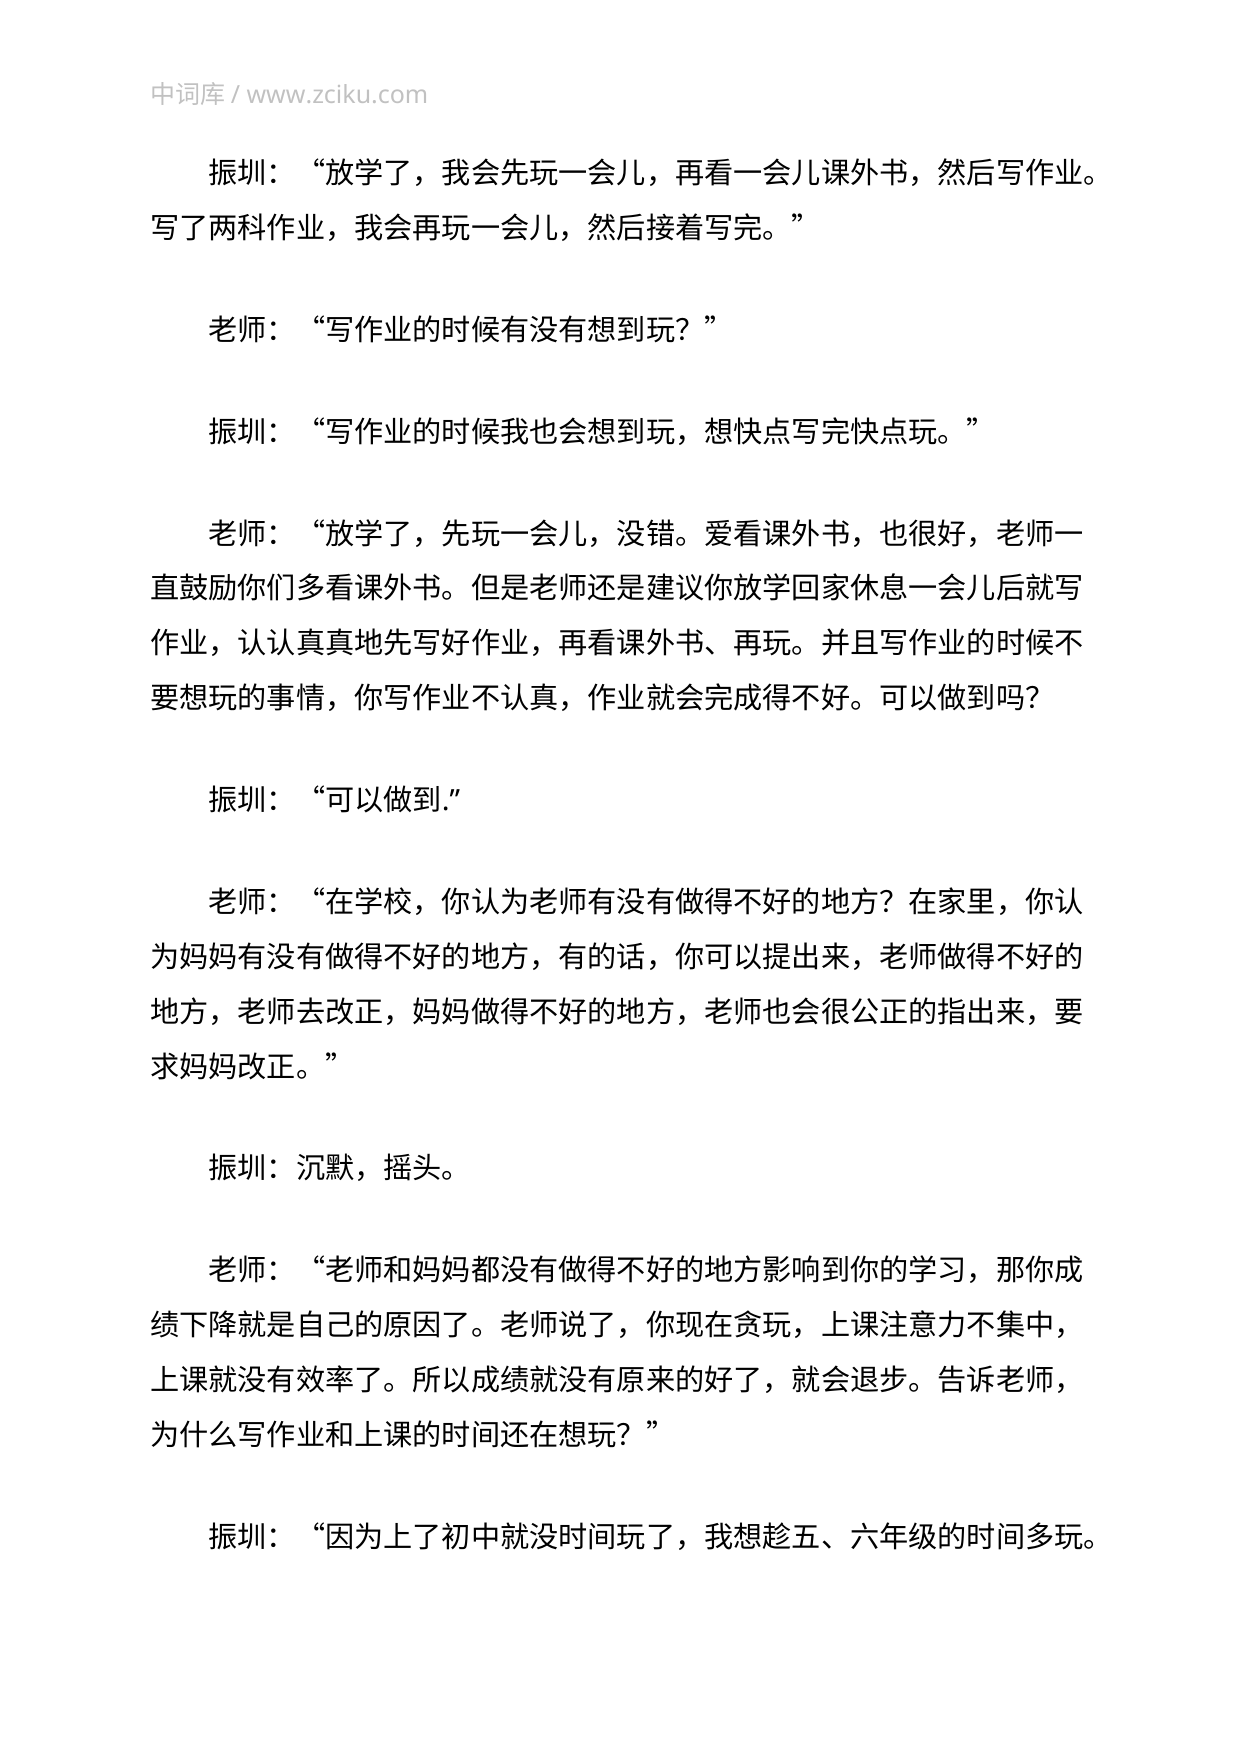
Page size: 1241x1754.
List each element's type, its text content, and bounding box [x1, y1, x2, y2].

text 振圳：“放学了，我会先玩一会儿，再看一会儿课外书，然后写作业。写了两科作业，我会再玩一会儿，然后接着写完。” [150, 150, 1090, 247]
text 振圳：沉默，摇头。 [150, 1145, 1090, 1187]
text 老师：“老师和妈妈都没有做得不好的地方影响到你的学习，那你成绩下降就是自己的原因了。老师说了，你现在贪玩，上课注意力不集中，上课就没有效率了。所以成绩就没有原来的好了，就会退步。告诉老师，为什么写作业和上课的时间还在想玩？” [150, 1247, 1090, 1454]
text 老师：“放学了，先玩一会儿，没错。爱看课外书，也很好，老师一直鼓励你们多看课外书。但是老师还是建议你放学回家休息一会儿后就写作业，认认真真地先写好作业，再看课外书、再玩。并且写作业的时候不要想玩的事情，你写作业不认真，作业就会完成得不好。可以做到吗？ [150, 510, 1090, 717]
text 振圳：“可以做到.” [150, 777, 1090, 819]
text 老师：“在学校，你认为老师有没有做得不好的地方？在家里，你认为妈妈有没有做得不好的地方，有的话，你可以提出来，老师做得不好的地方，老师去改正，妈妈做得不好的地方，老师也会很公正的指出来，要求妈妈改正。” [150, 879, 1090, 1086]
text 振圳：“写作业的时候我也会想到玩，想快点写完快点玩。” [150, 408, 1090, 451]
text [150, 1513, 1090, 1556]
text 老师：“写作业的时候有没有想到玩？” [150, 307, 1090, 349]
